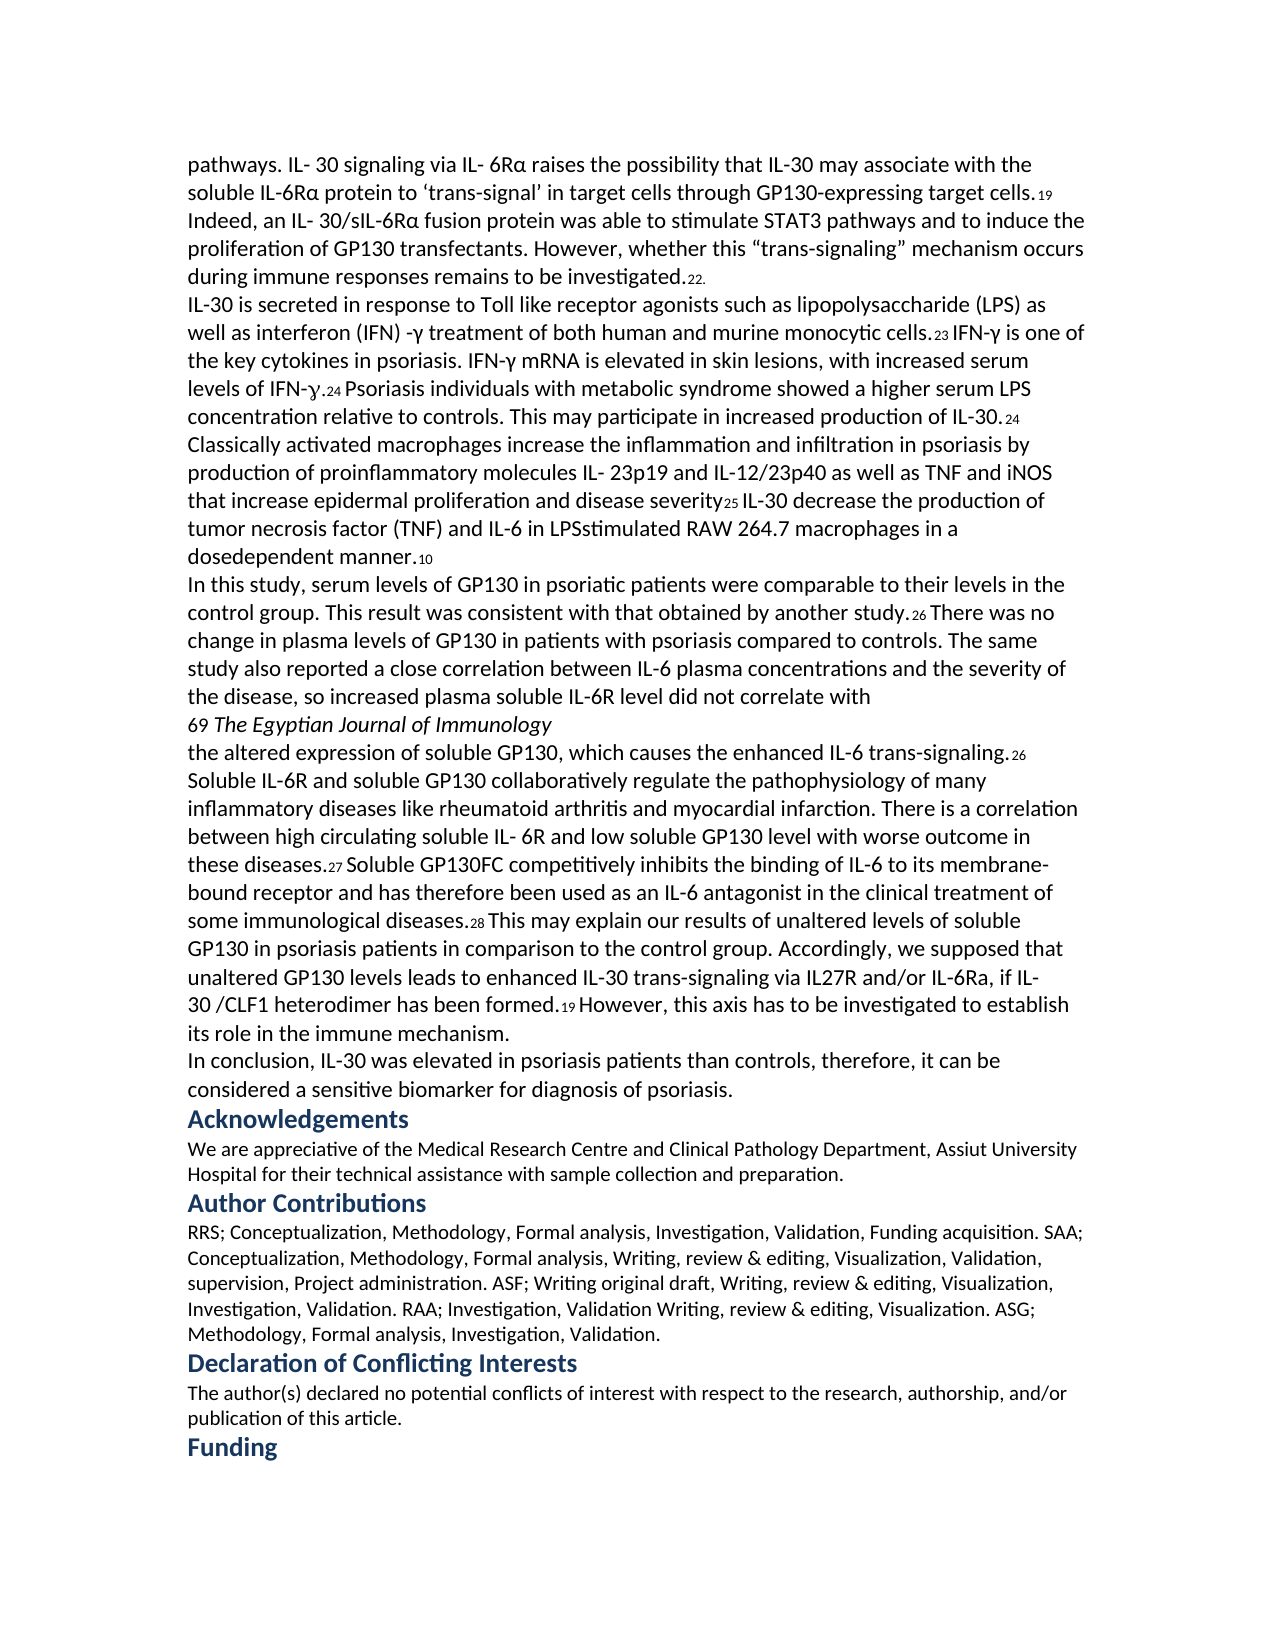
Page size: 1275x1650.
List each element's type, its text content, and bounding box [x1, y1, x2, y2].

text In conclusion, IL-30 was elevated in psoriasis patients than controls, therefore, it can be considered a sensitive biomarker for diagnosis of psoriasis. [187, 1047, 1087, 1103]
text Classically activated macrophages increase the inflammation and infiltration in psoriasis by production of proinflammatory molecules IL- 23p19 and IL-12/23p40 as well as TNF and iNOS that increase epidermal proliferation and disease severity25 IL-30 decrease the production of tumor necrosis factor (TNF) and IL-6 in LPSstimulated RAW 264.7 macrophages in a dosedependent manner.10 [187, 430, 1087, 570]
text RRS; Conceptualization, Methodology, Formal analysis, Investigation, Validation, Funding acquisition. SAA; Conceptualization, Methodology, Formal analysis, Writing, review & editing, Visualization, Validation, supervision, Project administration. ASF; Writing original draft, Writing, review & editing, Visualization, Investigation, Validation. RAA; Investigation, Validation Writing, review & editing, Visualization. ASG; Methodology, Formal analysis, Investigation, Validation. [187, 1219, 1087, 1347]
text In this study, serum levels of GP130 in psoriatic patients were comparable to their levels in the control group. This result was consistent with that obtained by another study.26 There was no change in plasma levels of GP130 in patients with psoriasis compared to controls. The same study also reported a close correlation between IL-6 plasma concentrations and the severity of the disease, so increased plasma soluble IL-6R level did not correlate with [187, 570, 1087, 710]
text Author Contributions [187, 1187, 1087, 1219]
text Funding [187, 1431, 1087, 1463]
text The author(s) declared no potential conflicts of interest with respect to the research, authorship, and/or publication of this article. [187, 1380, 1087, 1431]
text We are appreciative of the Medical Research Centre and Clinical Pathology Department, Assiut University Hospital for their technical assistance with sample collection and preparation. [187, 1136, 1087, 1187]
text Declaration of Conflicting Interests [187, 1347, 1087, 1380]
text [187, 150, 1087, 290]
text Acknowledgements [187, 1103, 1087, 1136]
text the altered expression of soluble GP130, which causes the enhanced IL-6 trans-signaling.26 [187, 738, 1087, 766]
text Soluble IL-6R and soluble GP130 collaboratively regulate the pathophysiology of many inflammatory diseases like rheumatoid arthritis and myocardial infarction. There is a correlation between high circulating soluble IL- 6R and low soluble GP130 level with worse outcome in these diseases.27 Soluble GP130FC competitively inhibits the binding of IL-6 to its membrane-bound receptor and has therefore been used as an IL-6 antagonist in the clinical treatment of some immunological diseases.28 This may explain our results of unaltered levels of soluble GP130 in psoriasis patients in comparison to the control group. Accordingly, we supposed that unaltered GP130 levels leads to enhanced IL-30 trans-signaling via IL27R and/or IL-6Ra, if IL-30 /CLF1 heterodimer has been formed.19 However, this axis has to be investigated to establish its role in the immune mechanism. [187, 766, 1087, 1047]
text IL-30 is secreted in response to Toll like receptor agonists such as lipopolysaccharide (LPS) as well as interferon (IFN) -γ treatment of both human and murine monocytic cells.23 IFN-γ is one of the key cytokines in psoriasis. IFN-γ mRNA is elevated in skin lesions, with increased serum levels of IFN-24 Psoriasis individuals with metabolic syndrome showed a higher serum LPS concentration relative to controls. This may participate in increased production of IL-30.24 [187, 290, 1087, 430]
text 69 The Egyptian Journal of Immunology [187, 710, 1087, 738]
